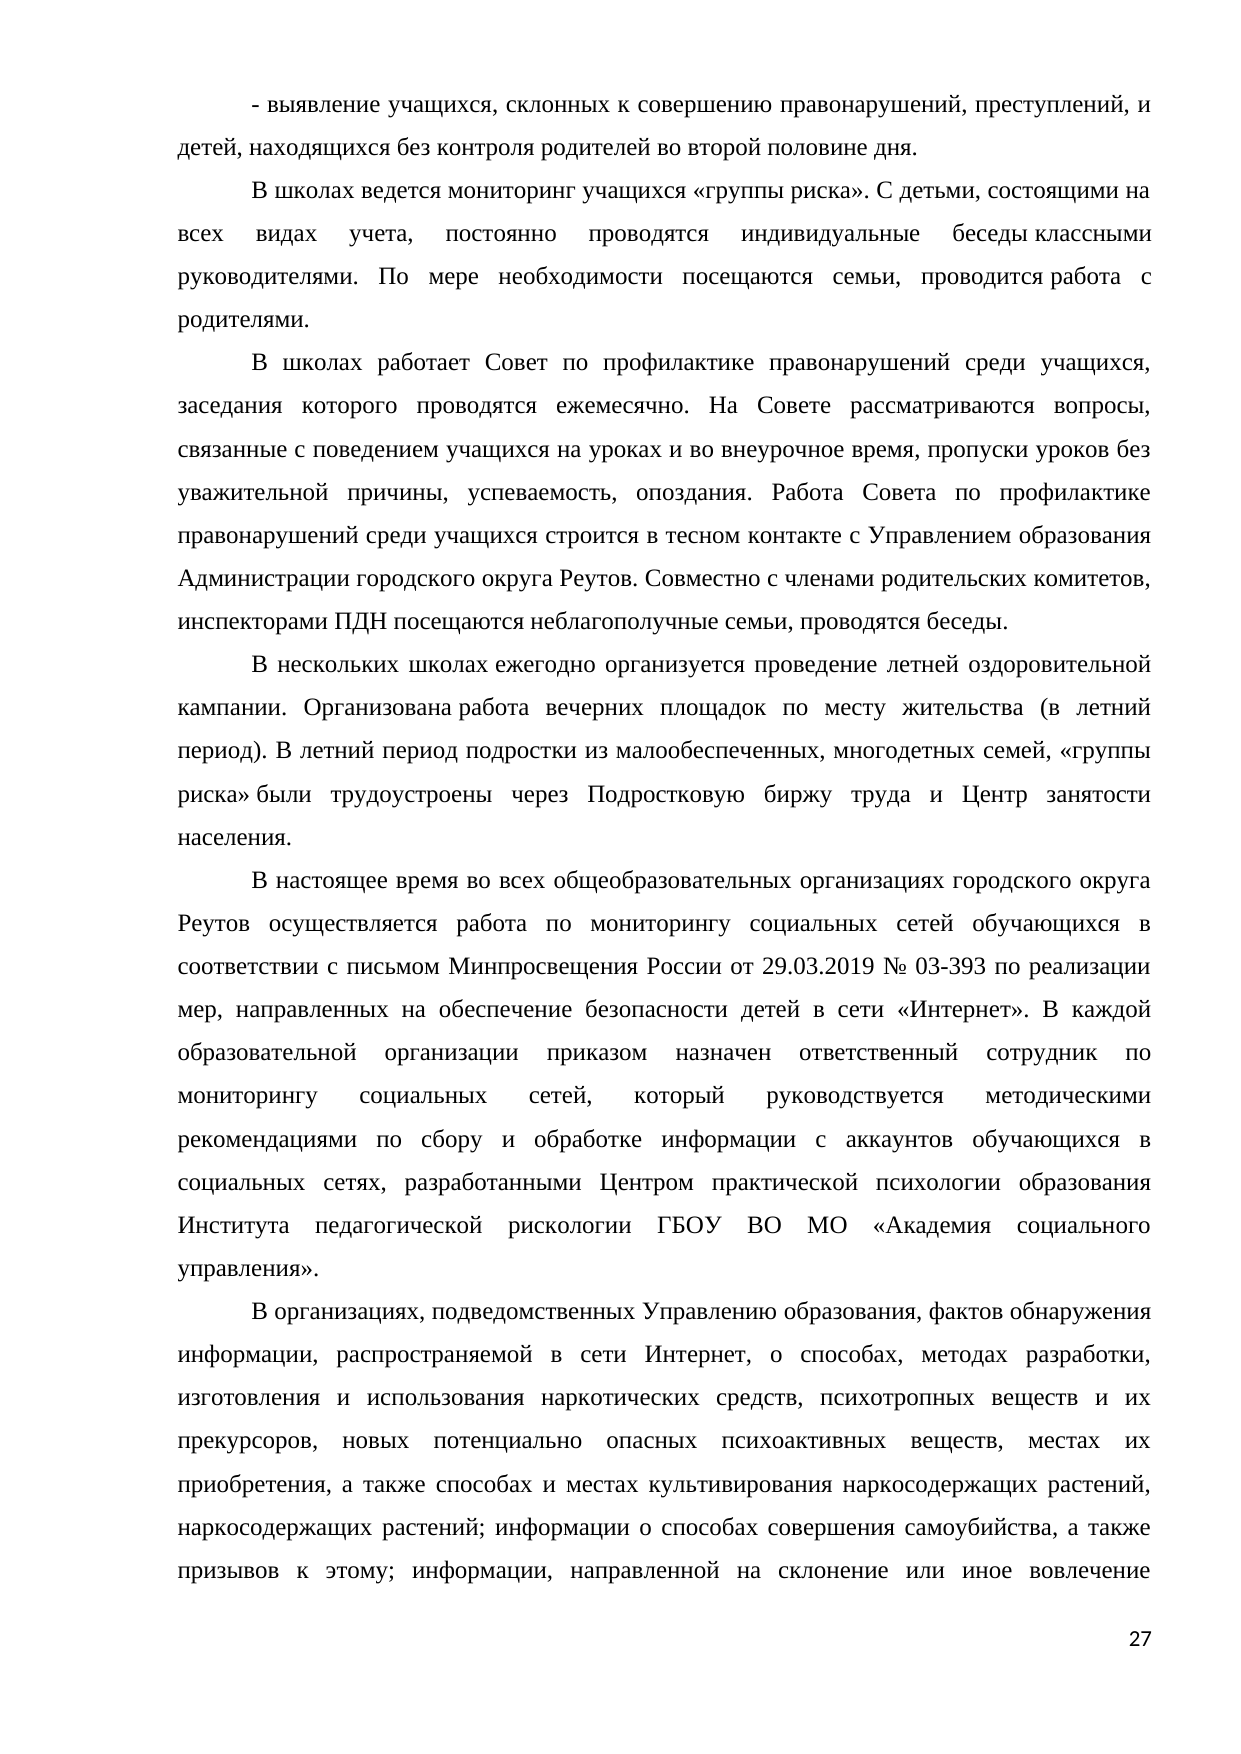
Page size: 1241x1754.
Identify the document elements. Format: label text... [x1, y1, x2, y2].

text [177, 1296, 1152, 1584]
text В школах работает Совет по профилактике правонарушений среди учащихся, заседания которого проводятся ежемесячно. На Совете рассматриваются вопросы, связанные с поведением учащихся на уроках и во внеурочное время, пропуски уроков без уважительной причины, успеваемость, опоздания. Работа Совета по профилактике правонарушений среди учащихся строится в тесном контакте с Управлением образования Администрации городского округа Реутов. Совместно с членами родительских комитетов, инспекторами ПДН посещаются неблагополучные семьи, проводятся беседы. [177, 347, 1152, 635]
text В настоящее время во всех общеобразовательных организациях городского округа Реутов осуществляется работа по мониторингу социальных сетей обучающихся в соответствии с письмом Минпросвещения России от 29.03.2019 № 03-393 по реализации мер, направленных на обеспечение безопасности детей в сети «Интернет». В каждой образовательной организации приказом назначен ответственный сотрудник по мониторингу социальных сетей, который руководствуется методическими рекомендациями по сбору и обработке информации с аккаунтов обучающихся в социальных сетях, разработанными Центром практической психологии образования Института педагогической рискологии ГБОУ ВО МО «Академия социального управления». [177, 865, 1152, 1282]
text В нескольких школах ежегодно организуется проведение летней оздоровительной кампании. Организована работа вечерних площадок по месту жительства (в летний период). В летний период подростки из малообеспеченных, многодетных семей, «группы риска» были трудоустроены через Подростковую биржу труда и Центр занятости населения. [177, 649, 1152, 851]
text - выявление учащихся, склонных к совершению правонарушений, преступлений, и детей, находящихся без контроля родителей во второй половине дня. [177, 89, 1152, 161]
text В школах ведется мониторинг учащихся «группы риска». С детьми, состоящими на всех видах учета, постоянно проводятся индивидуальные беседы классными руководителями. По мере необходимости посещаются семьи, проводится работа с родителями. [177, 175, 1152, 333]
